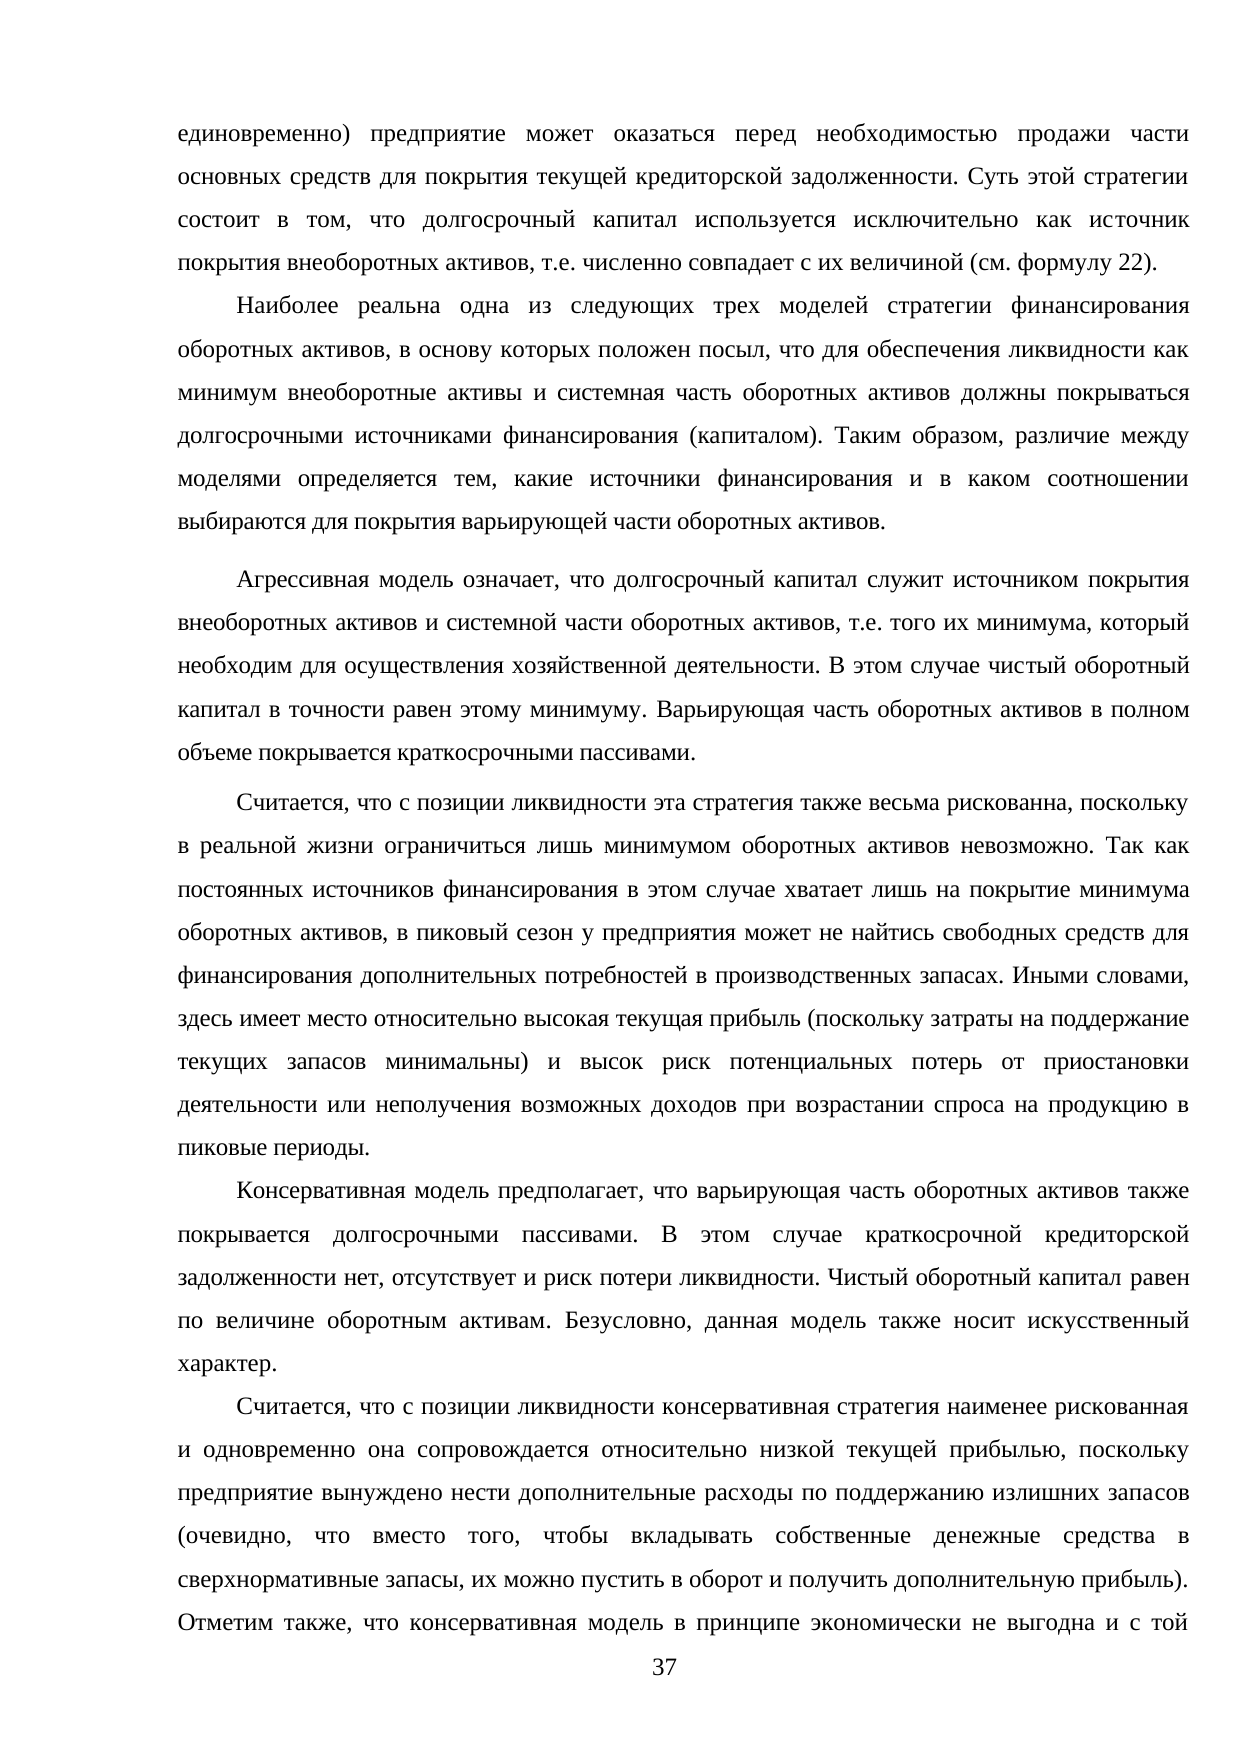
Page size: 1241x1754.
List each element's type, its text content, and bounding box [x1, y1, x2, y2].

text Консервативная модель предполагает, что варьирующая часть оборотных активов также покрывается долгосрочными пассивами. В этом случае краткосрочной кредиторской задолженности нет, отсутствует и риск потери ликвидности. Чистый оборотный капитал равен по величине оборотным активам. Безусловно, данная модель также носит искусственный характер. [177, 1176, 1190, 1377]
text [177, 1391, 1190, 1636]
text Считается, что с позиции ликвидности эта стратегия также весьма рискованна, поскольку в реальной жизни ограничиться лишь минимумом оборотных активов невозможно. Так как постоянных источников финансирования в этом случае хватает лишь на покрытие минимума оборотных активов, в пиковый сезон у предприятия может не найтись свободных средств для финансирования дополнительных потребностей в производственных запасах. Иными словами, здесь имеет место относительно высокая текущая прибыль (поскольку затраты на поддержание текущих запасов минимальны) и высок риск потенциальных потерь от приостановки деятельности или неполучения возможных доходов при возрастании спроса на продукцию в пиковые периоды. [177, 787, 1190, 1161]
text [177, 118, 1190, 276]
text Агрессивная модель означает, что долгосрочный капитал служит источником покрытия внеоборотных активов и системной части оборотных активов, т.е. того их минимума, который необходим для осуществления хозяйственной деятельности. В этом случае чистый оборотный капитал в точности равен этому минимуму. Варьирующая часть оборотных активов в полном объеме покрывается краткосрочными пассивами. [177, 564, 1190, 766]
text Наиболее реальна одна из следующих трех моделей стратегии финансирования оборотных активов, в основу которых положен посыл, что для обеспечения ликвидности как минимум внеоборотные активы и системная часть оборотных активов должны покрываться долгосрочными источниками финансирования (капиталом). Таким образом, различие между моделями определяется тем, какие источники финансирования и в каком соотношении выбираются для покрытия варьирующей части оборотных активов. [177, 291, 1190, 535]
